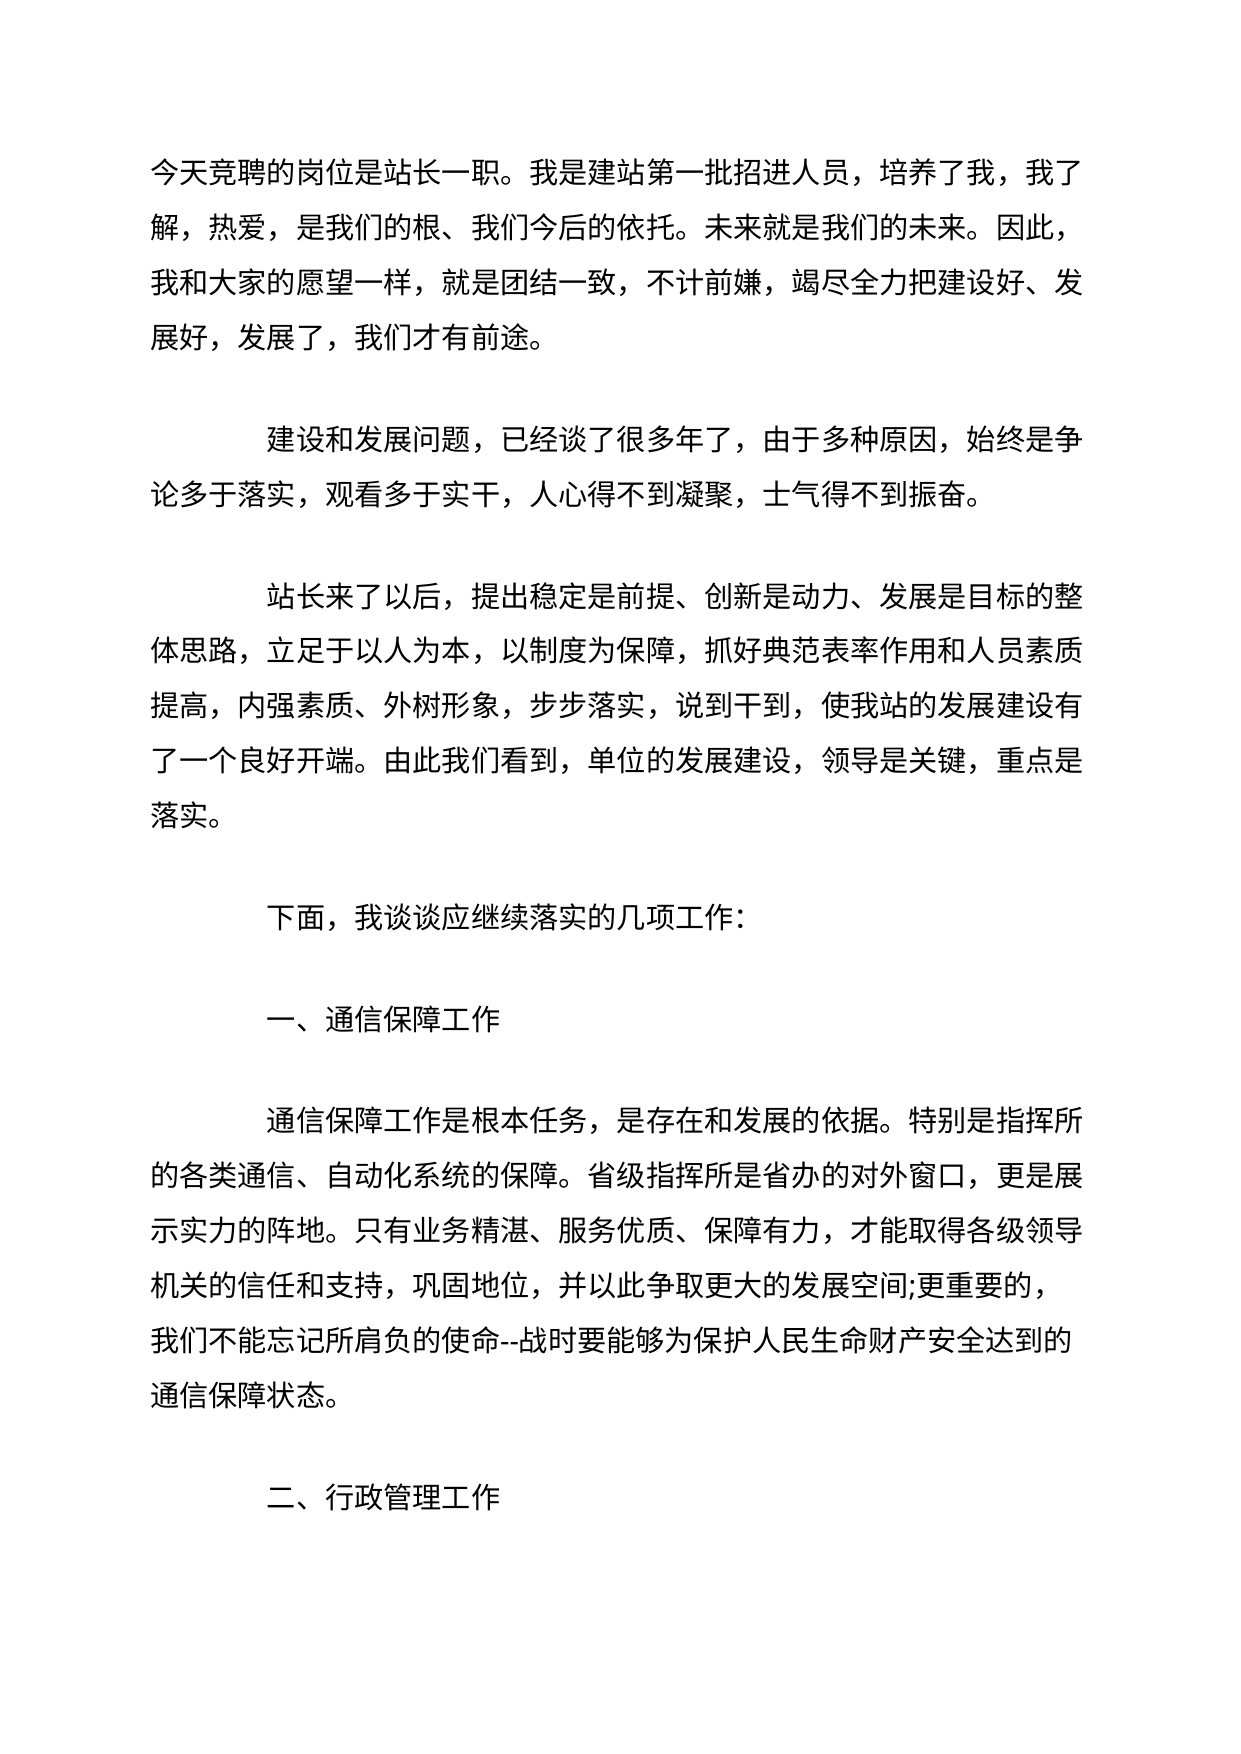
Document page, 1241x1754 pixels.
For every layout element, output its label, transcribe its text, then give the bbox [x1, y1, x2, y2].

text 建设和发展问题，已经谈了很多年了，由于多种原因，始终是争论多于落实，观看多于实干，人心得不到凝聚，士气得不到振奋。 [150, 416, 1090, 514]
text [150, 150, 1090, 357]
text 下面，我谈谈应继续落实的几项工作： [150, 894, 1090, 937]
text 站长来了以后，提出稳定是前提、创新是动力、发展是目标的整体思路，立足于以人为本，以制度为保障，抓好典范表率作用和人员素质提高，内强素质、外树形象，步步落实，说到干到，使我站的发展建设有了一个良好开端。由此我们看到，单位的发展建设，领导是关键，重点是落实。 [150, 573, 1090, 835]
text 二、行政管理工作 [150, 1474, 1090, 1517]
text 一、通信保障工作 [150, 996, 1090, 1038]
text 通信保障工作是根本任务，是存在和发展的依据。特别是指挥所的各类通信、自动化系统的保障。省级指挥所是省办的对外窗口，更是展示实力的阵地。只有业务精湛、服务优质、保障有力，才能取得各级领导机关的信任和支持，巩固地位，并以此争取更大的发展空间;更重要的，我们不能忘记所肩负的使命--战时要能够为保护人民生命财产安全达到的通信保障状态。 [150, 1098, 1090, 1415]
